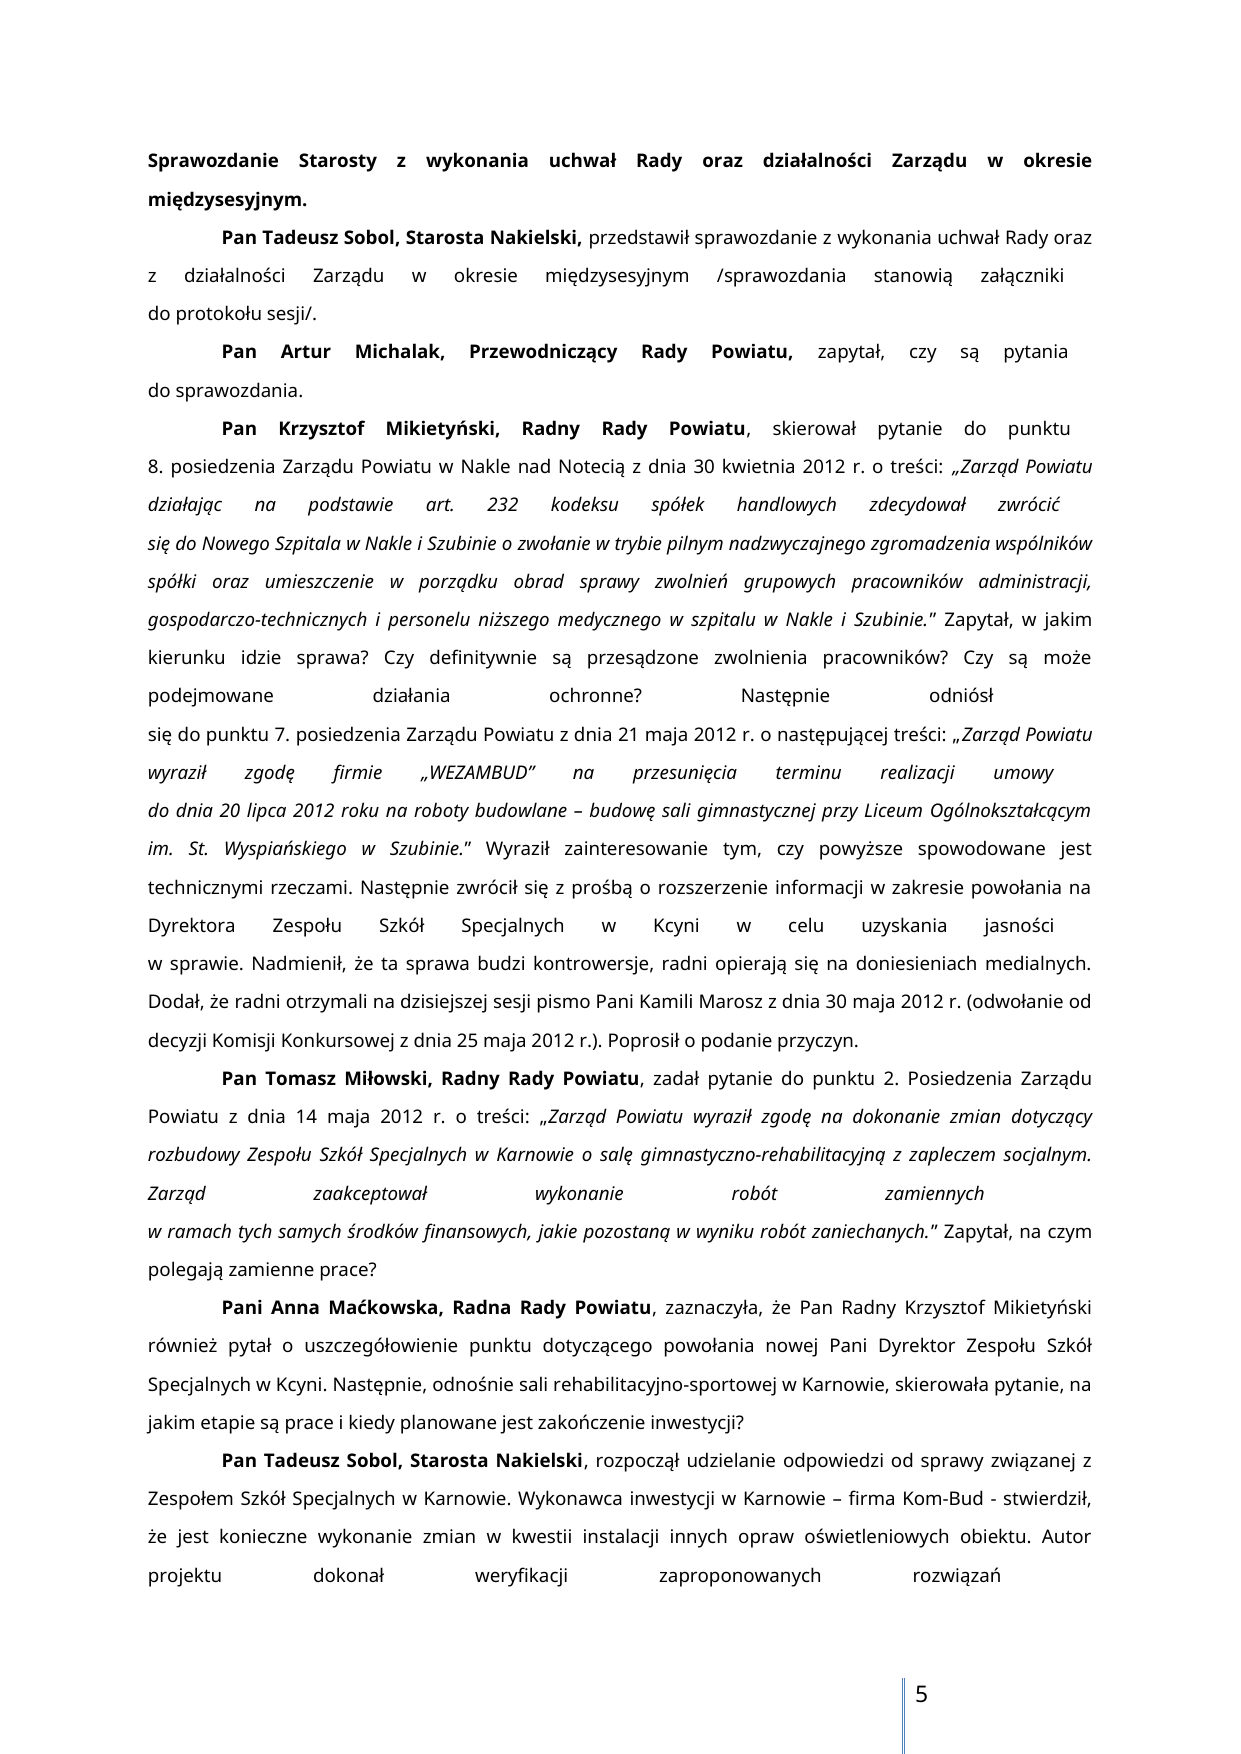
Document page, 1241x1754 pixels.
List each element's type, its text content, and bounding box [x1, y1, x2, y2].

text Pan Artur Michalak, Przewodniczący Rady Powiatu, zapytał, czy są pytania do sprawozdania. [148, 339, 1093, 402]
text Pani Anna Maćkowska, Radna Rady Powiatu, zaznaczyła, że Pan Radny Krzysztof Mikietyński również pytał o uszczegółowienie punktu dotyczącego powołania nowej Pani Dyrektor Zespołu Szkół Specjalnych w Kcyni. Następnie, odnośnie sali rehabilitacyjno-sportowej w Karnowie, skierowała pytanie, na jakim etapie są prace i kiedy planowane jest zakończenie inwestycji? [148, 1294, 1093, 1435]
text Sprawozdanie Starosty z wykonania uchwał Rady oraz działalności Zarządu w okresie międzysesyjnym. [148, 148, 1093, 211]
text Pan Tadeusz Sobol, Starosta Nakielski, przedstawił sprawozdanie z wykonania uchwał Rady oraz z działalności Zarządu w okresie międzysesyjnym /sprawozdania stanowią załączniki do protokołu sesji/. [148, 224, 1093, 326]
text Pan Tomasz Miłowski, Radny Rady Powiatu, zadał pytanie do punktu 2. Posiedzenia Zarządu Powiatu z dnia 14 maja 2012 r. o treści: „Zarząd Powiatu wyraził zgodę na dokonanie zmian dotyczący rozbudowy Zespołu Szkół Specjalnych w Karnowie o salę gimnastyczno-rehabilitacyjną z zapleczem socjalnym. Zarząd zaakceptował wykonanie robót zamiennych w ramach tych samych środków finansowych, jakie pozostaną w wyniku robót zaniechanych.” Zapytał, na czym polegają zamienne prace? [148, 1065, 1093, 1282]
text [148, 1447, 1093, 1588]
text Pan Krzysztof Mikietyński, Radny Rady Powiatu, skierował pytanie do punktu 8. posiedzenia Zarządu Powiatu w Nakle nad Notecią z dnia 30 kwietnia 2012 r. o treści: „Zarząd Powiatu działając na podstawie art. 232 kodeksu spółek handlowych zdecydował zwrócić się do Nowego Szpitala w Nakle i Szubinie o zwołanie w trybie pilnym nadzwyczajnego zgromadzenia wspólników spółki oraz umieszczenie w porządku obrad sprawy zwolnień grupowych pracowników administracji, gospodarczo-technicznych i personelu niższego medycznego w szpitalu w Nakle i Szubinie.” Zapytał, w jakim kierunku idzie sprawa? Czy definitywnie są przesądzone zwolnienia pracowników? Czy są może podejmowane działania ochronne? Następnie odniósł się do punktu 7. posiedzenia Zarządu Powiatu z dnia 21 maja 2012 r. o następującej treści: „Zarząd Powiatu wyraził zgodę firmie „WEZAMBUD” na przesunięcia terminu realizacji umowy do dnia 20 lipca 2012 roku na roboty budowlane – budowę sali gimnastycznej przy Liceum Ogólnokształcącym im. St. Wyspiańskiego w Szubinie.” Wyraził zainteresowanie tym, czy powyższe spowodowane jest technicznymi rzeczami. Następnie zwrócił się z prośbą o rozszerzenie informacji w zakresie powołania na Dyrektora Zespołu Szkół Specjalnych w Kcyni w celu uzyskania jasności w sprawie. Nadmienił, że ta sprawa budzi kontrowersje, radni opierają się na doniesieniach medialnych. Dodał, że radni otrzymali na dzisiejszej sesji pismo Pani Kamili Marosz z dnia 30 maja 2012 r. (odwołanie od decyzji Komisji Konkursowej z dnia 25 maja 2012 r.). Poprosił o podanie przyczyn. [148, 415, 1093, 1052]
